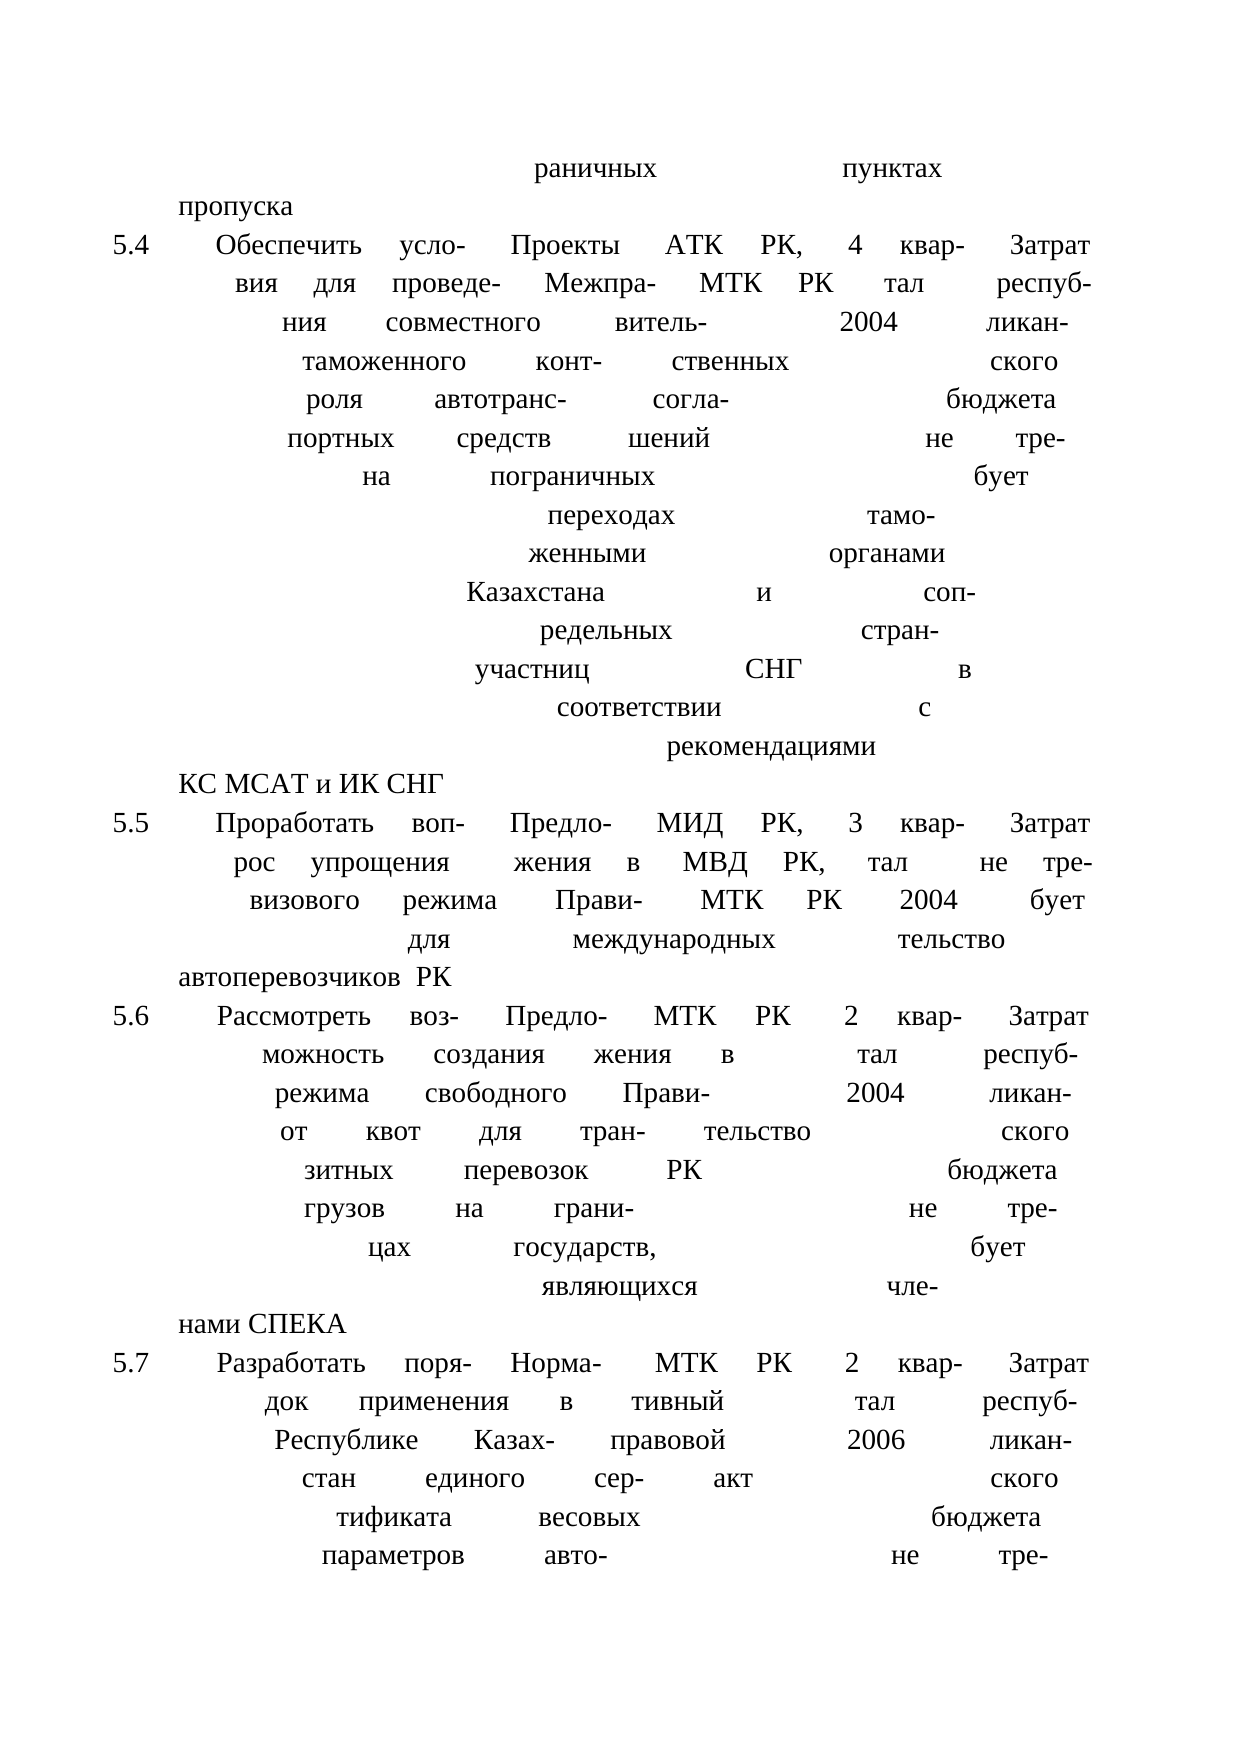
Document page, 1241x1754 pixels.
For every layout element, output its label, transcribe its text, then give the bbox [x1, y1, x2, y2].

text 5.6 Рассмотреть воз- Предло- МТК РК 2 квар- Затрат можность создания жения в тал респуб- режима свободного Прави- 2004 ликан- от квот для тран- тельство ского зитных перевозок РК бюджета грузов на грани- не тре- цах государств, бует являющихся чле- нами СПЕКА [112, 998, 1128, 1340]
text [112, 150, 1128, 222]
text 5.5 Проработать воп- Предло- МИД РК, 3 квар- Затрат рос упрощения жения в МВД РК, тал не тре- визового режима Прави- МТК РК 2004 бует для международных тельство автоперевозчиков РК [112, 805, 1128, 993]
text 5.4 Обеспечить усло- Проекты АТК РК, 4 квар- Затрат вия для проведе- Межпра- МТК РК тал респуб- ния совместного витель- 2004 ликан- таможенного конт- ственных ского роля автотранс- согла- бюджета портных средств шений не тре- на пограничных бует переходах тамо- женными органами Казахстана и соп- редельных стран- участниц СНГ в соответствии с рекомендациями КС МСАТ и ИК СНГ [112, 227, 1128, 800]
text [112, 1345, 1128, 1571]
